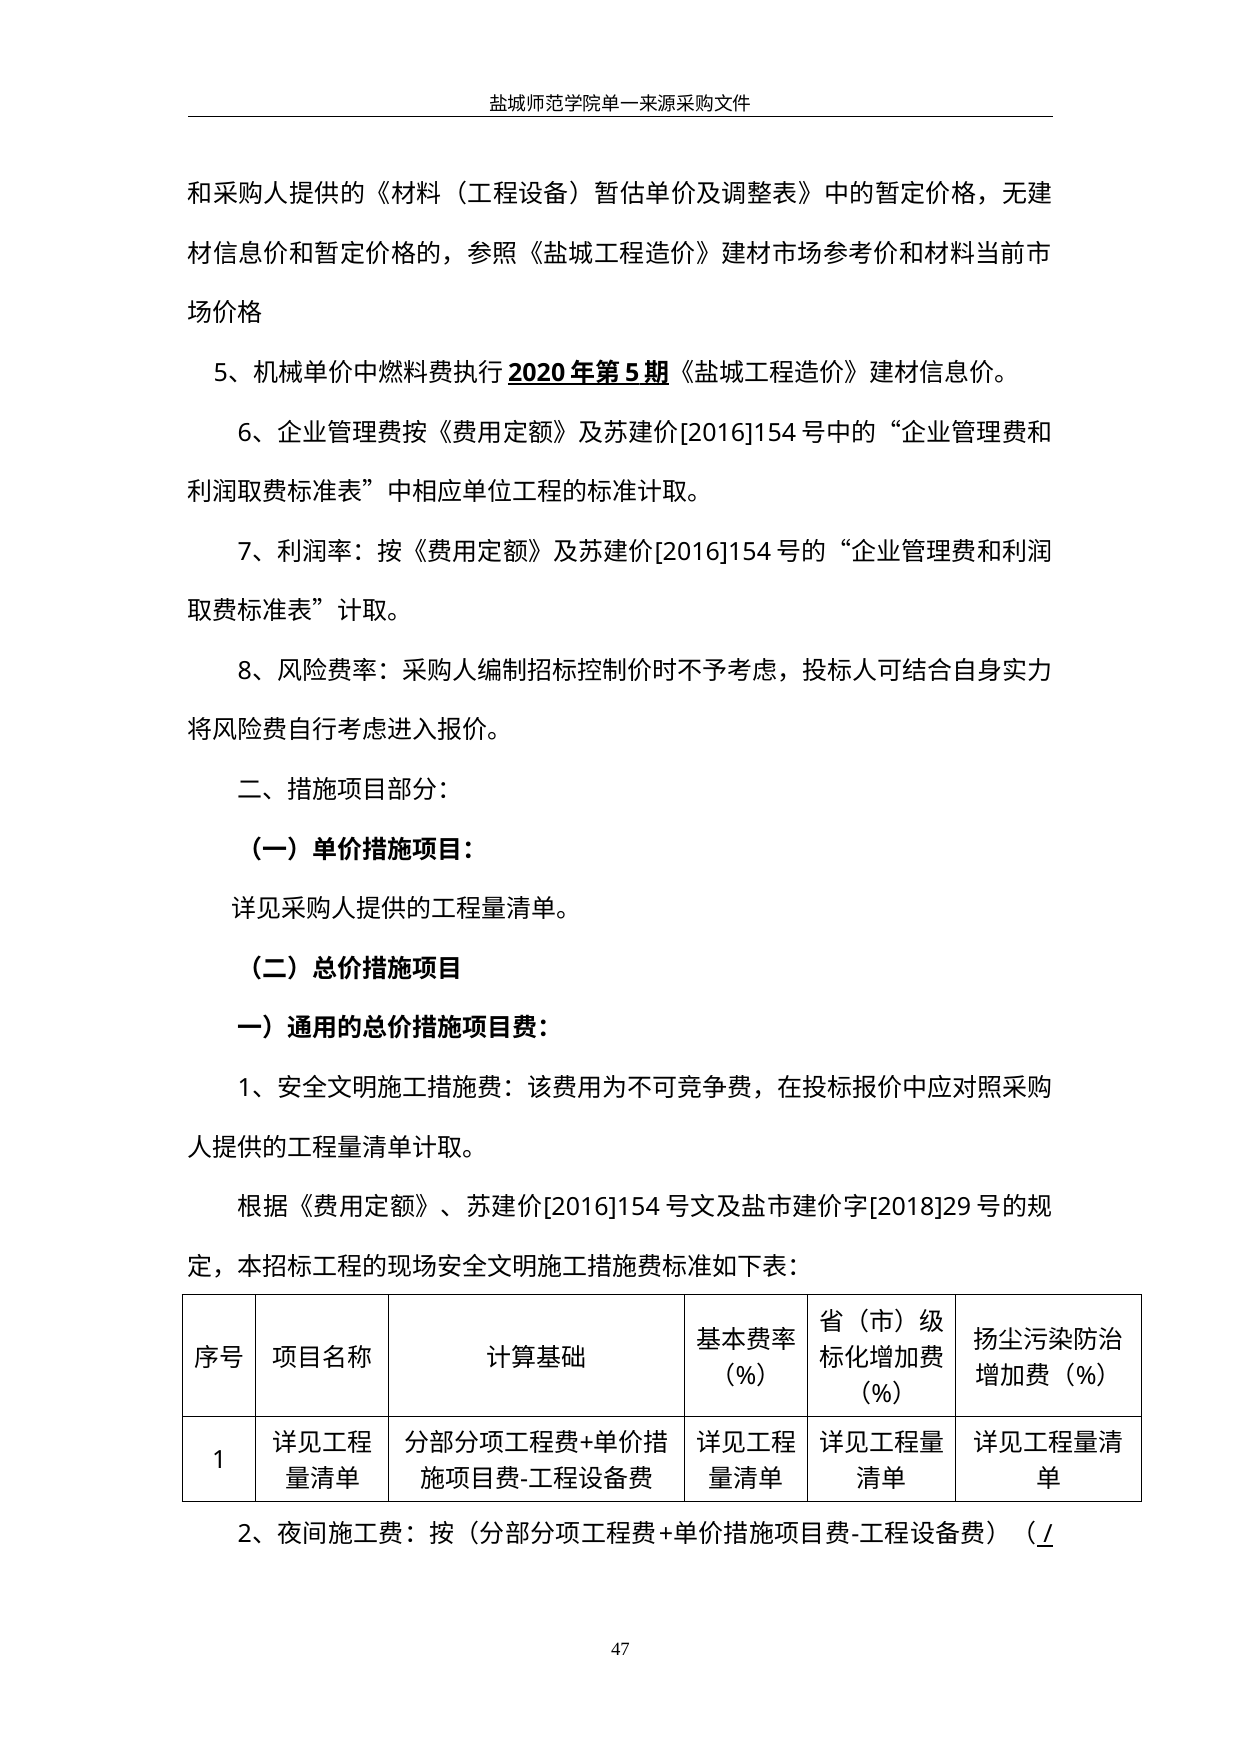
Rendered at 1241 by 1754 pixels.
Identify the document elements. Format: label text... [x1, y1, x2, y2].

table_cell 详见工程量清单 [808, 1417, 955, 1501]
table_cell 详见工程量清单 [956, 1417, 1141, 1501]
table_cell 详见工程量清单 [685, 1417, 807, 1501]
table_header 基本费率（%） [685, 1295, 807, 1416]
table_header 计算基础 [389, 1295, 684, 1416]
text 一）通用的总价措施项目费： [187, 996, 1053, 1056]
text 7、利润率：按《费用定额》及苏建价[2016]154号的“企业管理费和利润取费标准表”计取。 [187, 519, 1053, 639]
table_cell 详见工程量清单 [256, 1417, 388, 1501]
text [187, 162, 1053, 400]
text 详见采购人提供的工程量清单。 [231, 877, 1053, 937]
table_header 省（市）级标化增加费（%） [808, 1295, 955, 1416]
table_cell 1 [183, 1417, 255, 1501]
table_header 项目名称 [256, 1295, 388, 1416]
table_cell 分部分项工程费+单价措施项目费-工程设备费 [389, 1417, 684, 1501]
table_header 扬尘污染防治增加费（%） [956, 1295, 1141, 1416]
text 1、安全文明施工措施费：该费用为不可竞争费，在投标报价中应对照采购人提供的工程量清单计取。 [187, 1056, 1053, 1175]
text 6、企业管理费按《费用定额》及苏建价[2016]154号中的“企业管理费和利润取费标准表”中相应单位工程的标准计取。 [187, 400, 1053, 519]
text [187, 1502, 1053, 1562]
text 根据《费用定额》、苏建价[2016]154号文及盐市建价字[2018]29号的规定，本招标工程的现场安全文明施工措施费标准如下表： [187, 1175, 1053, 1294]
text 二、措施项目部分： [187, 758, 1053, 817]
text 8、风险费率：采购人编制招标控制价时不予考虑，投标人可结合自身实力将风险费自行考虑进入报价。 [187, 639, 1053, 758]
table_header 序号 [183, 1295, 255, 1416]
text （一）单价措施项目： [187, 817, 1053, 877]
text （二）总价措施项目 [187, 937, 1053, 996]
